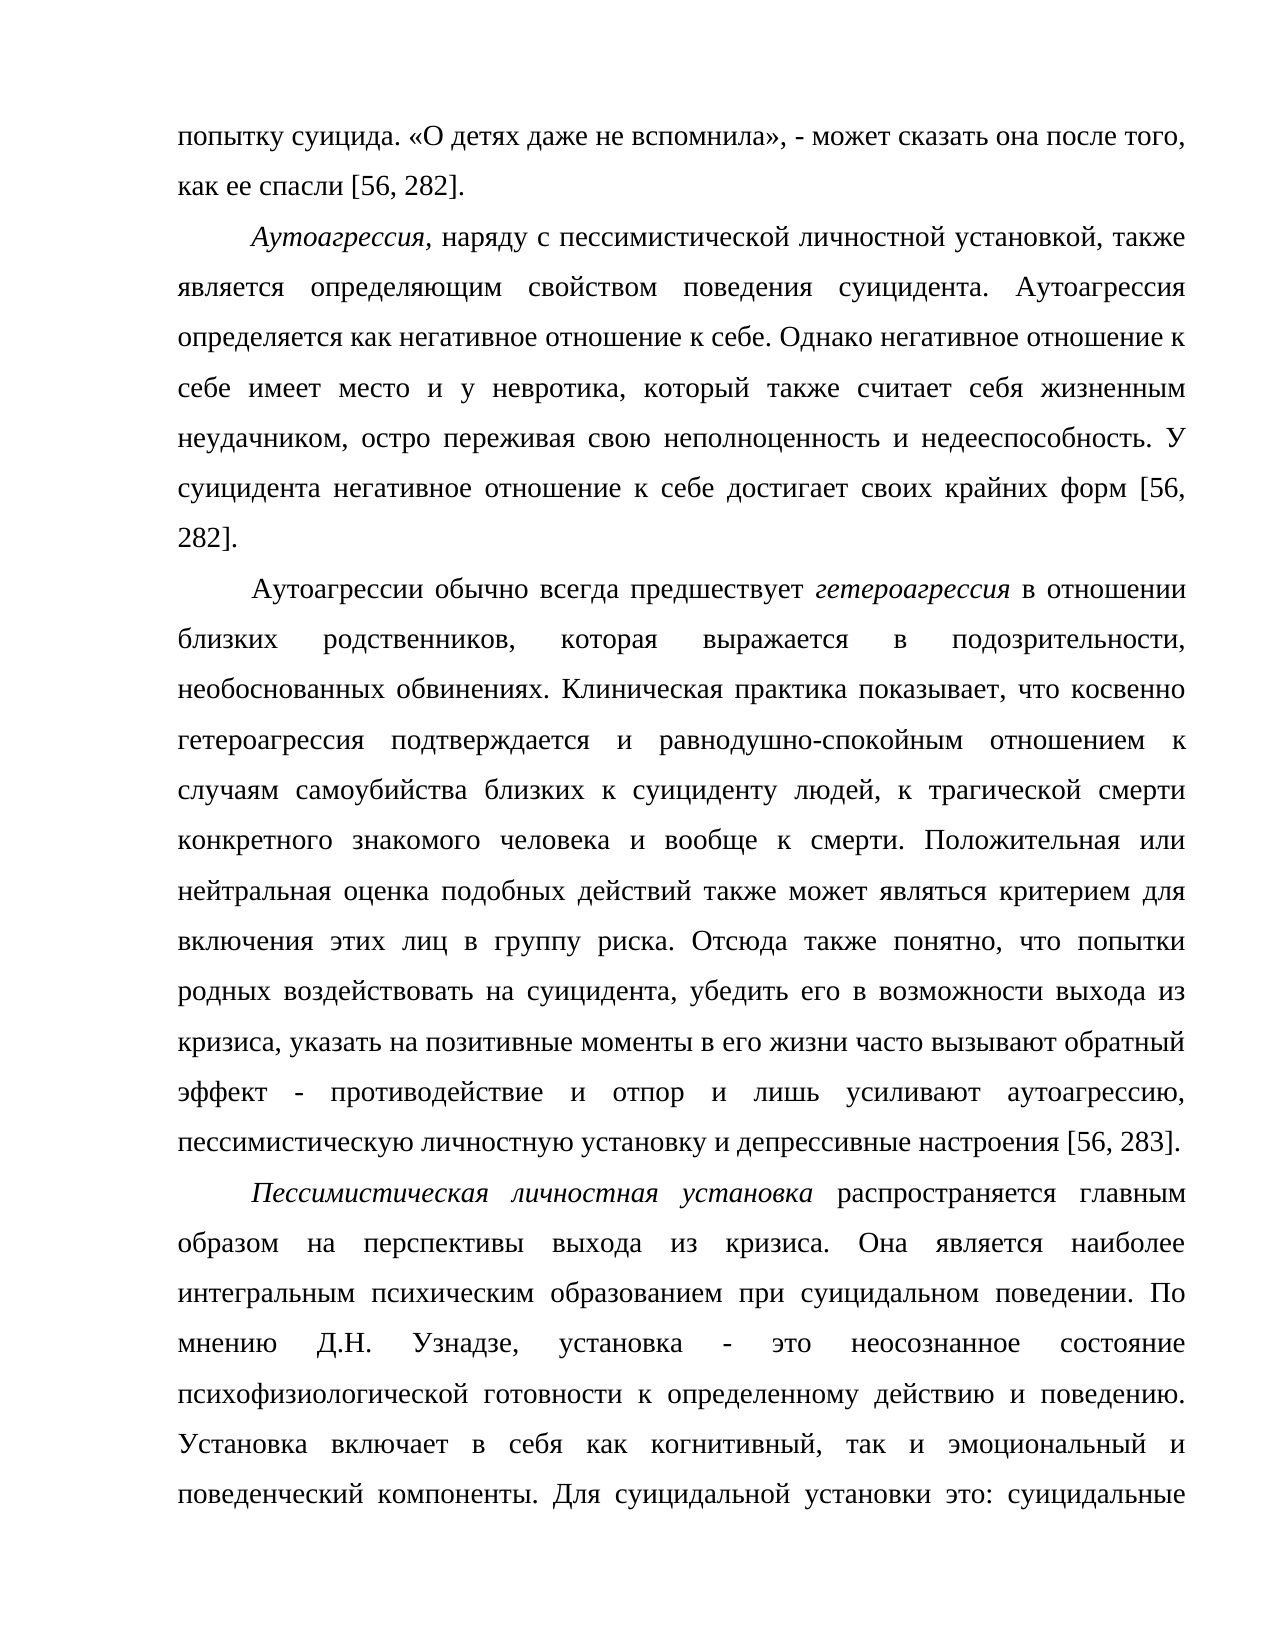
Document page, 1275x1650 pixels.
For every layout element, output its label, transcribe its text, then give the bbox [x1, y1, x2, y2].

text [177, 118, 1186, 202]
text Аутоагрессия, наряду с пессимистической личностной установкой, также является определяющим свойством поведения суицидента. Аутоагрессия определяется как негативное отношение к себе. Однако негативное отношение к себе имеет место и у невротика, который также считает себя жизненным неудачником, остро переживая свою неполноценность и недееспособность. У суицидента негативное отношение к себе достигает своих крайних форм [56, 282]. [177, 219, 1186, 554]
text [177, 1175, 1186, 1510]
text Аутоагрессии обычно всегда предшествует гетероагрессия в отношении близких родственников, которая выражается в подозрительности, необоснованных обвинениях. Клиническая практика показывает, что косвенно гетероагрессия подтверждается и равнодушно-спокойным отношением к случаям самоубийства близких к суициденту людей, к трагической смерти конкретного знакомого человека и вообще к смерти. Положительная или нейтральная оценка подобных действий также может являться критерием для включения этих лиц в группу риска. Отсюда также понятно, что попытки родных воздействовать на суицидента, убедить его в возможности выхода из кризиса, указать на позитивные моменты в его жизни часто вызывают обратный эффект - противодействие и отпор и лишь усиливают аутоагрессию, пессимистическую личностную установку и депрессивные настроения [56, 283]. [177, 571, 1186, 1158]
